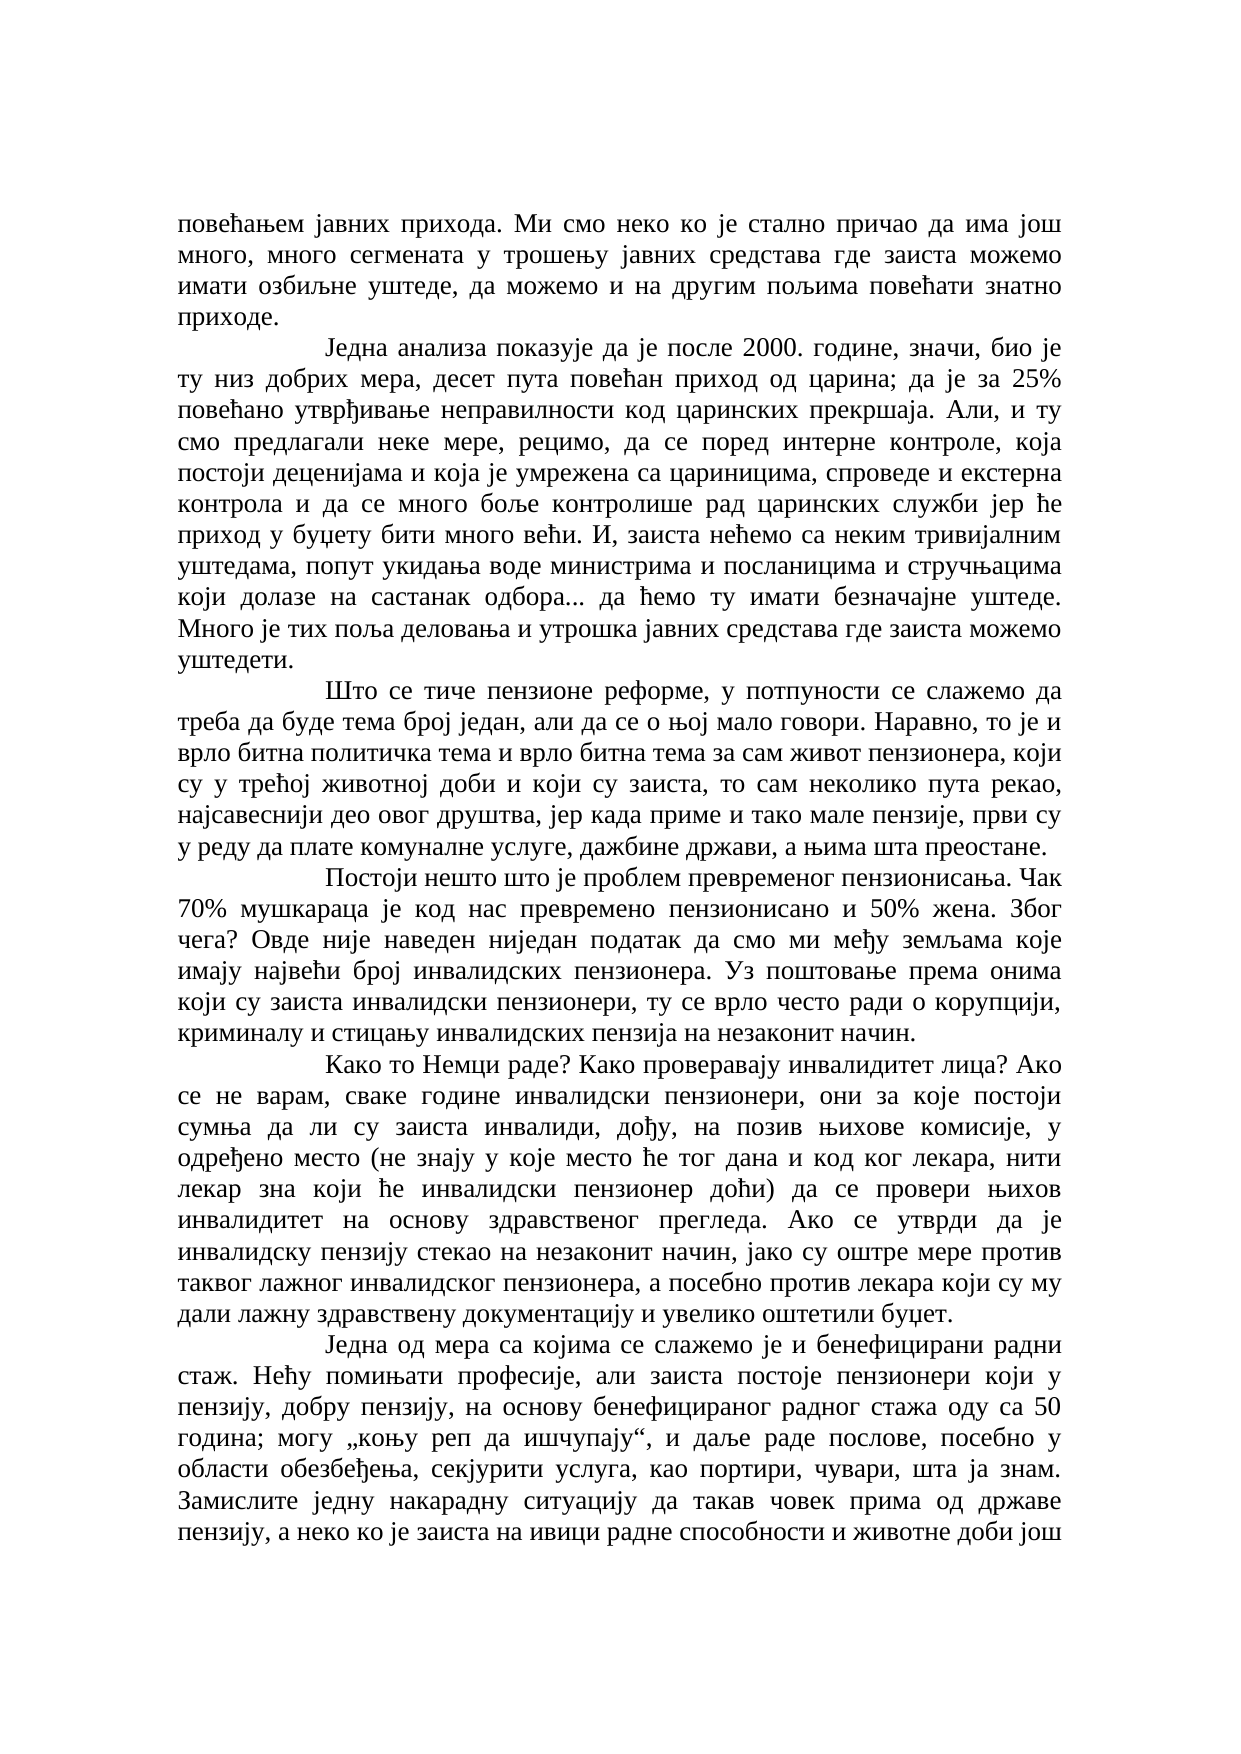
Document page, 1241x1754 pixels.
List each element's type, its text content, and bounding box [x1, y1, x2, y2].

text Што се тиче пензионе реформе, у потпуности се слажемо да треба да буде тема број један, али да се о њој мало говори. Наравно, то је и врло битна политичка тема и врло битна тема за сам живот пензионера, који су у трећој животној доби и који су заиста, то сам неколико пута рекао, најсавеснији део овог друштва, јер када приме и тако мале пензије, први су у реду да плате комуналне услуге, дажбине држави, а њима шта преостане. [177, 674, 1063, 861]
text Једна анализа показује да је после 2000. године, значи, био је ту низ добрих мера, десет пута повећан приход од царина; да је за 25% повећано утврђивање неправилности код царинских прекршаја. Али, и ту смо предлагали неке мере, рецимо, да се поред интерне контроле, која постоји деценијама и која је умрежена са цариницима, спроведе и екстерна контрола и да се много боље контролише рад царинских служби јер ће приход у буџету бити много већи. И, заиста нећемо са неким тривијалним уштедама, попут укидања воде министрима и посланицима и стручњацима који долазе на састанак одбора... да ћемо ту имати безначајне уштеде. Много је тих поља деловања и утрошка јавних средстава где заиста можемо уштедети. [177, 331, 1063, 674]
text Постоји нешто што је проблем превременог пензионисања. Чак 70% мушкараца је код нас превремено пензионисано и 50% жена. Због чега? Овде није наведен ниједан податак да смо ми међу земљама које имају највећи број инвалидских пензионера. Уз поштовање према онима који су заиста инвалидски пензионери, ту се врло често ради о корупцији, криминалу и стицању инвалидских пензија на незаконит начин. [177, 861, 1063, 1048]
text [177, 1328, 1063, 1546]
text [177, 207, 1063, 331]
text Како то Немци раде? Како проверавају инвалидитет лица? Ако се не варам, сваке године инвалидски пензионери, они за које постоји сумња да ли су заиста инвалиди, дођу, на позив њихове комисије, у одређено место (не знају у које место ће тог дана и код ког лекара, нити лекар зна који ће инвалидски пензионер доћи) да се провери њихов инвалидитет на основу здравственог прегледа. Ако се утврди да је инвалидску пензију стекао на незаконит начин, јако су оштре мере против таквог лажног инвалидског пензионера, а посебно против лекара који су му дали лажну здравствену документацију и увелико оштетили буџет. [177, 1048, 1063, 1328]
